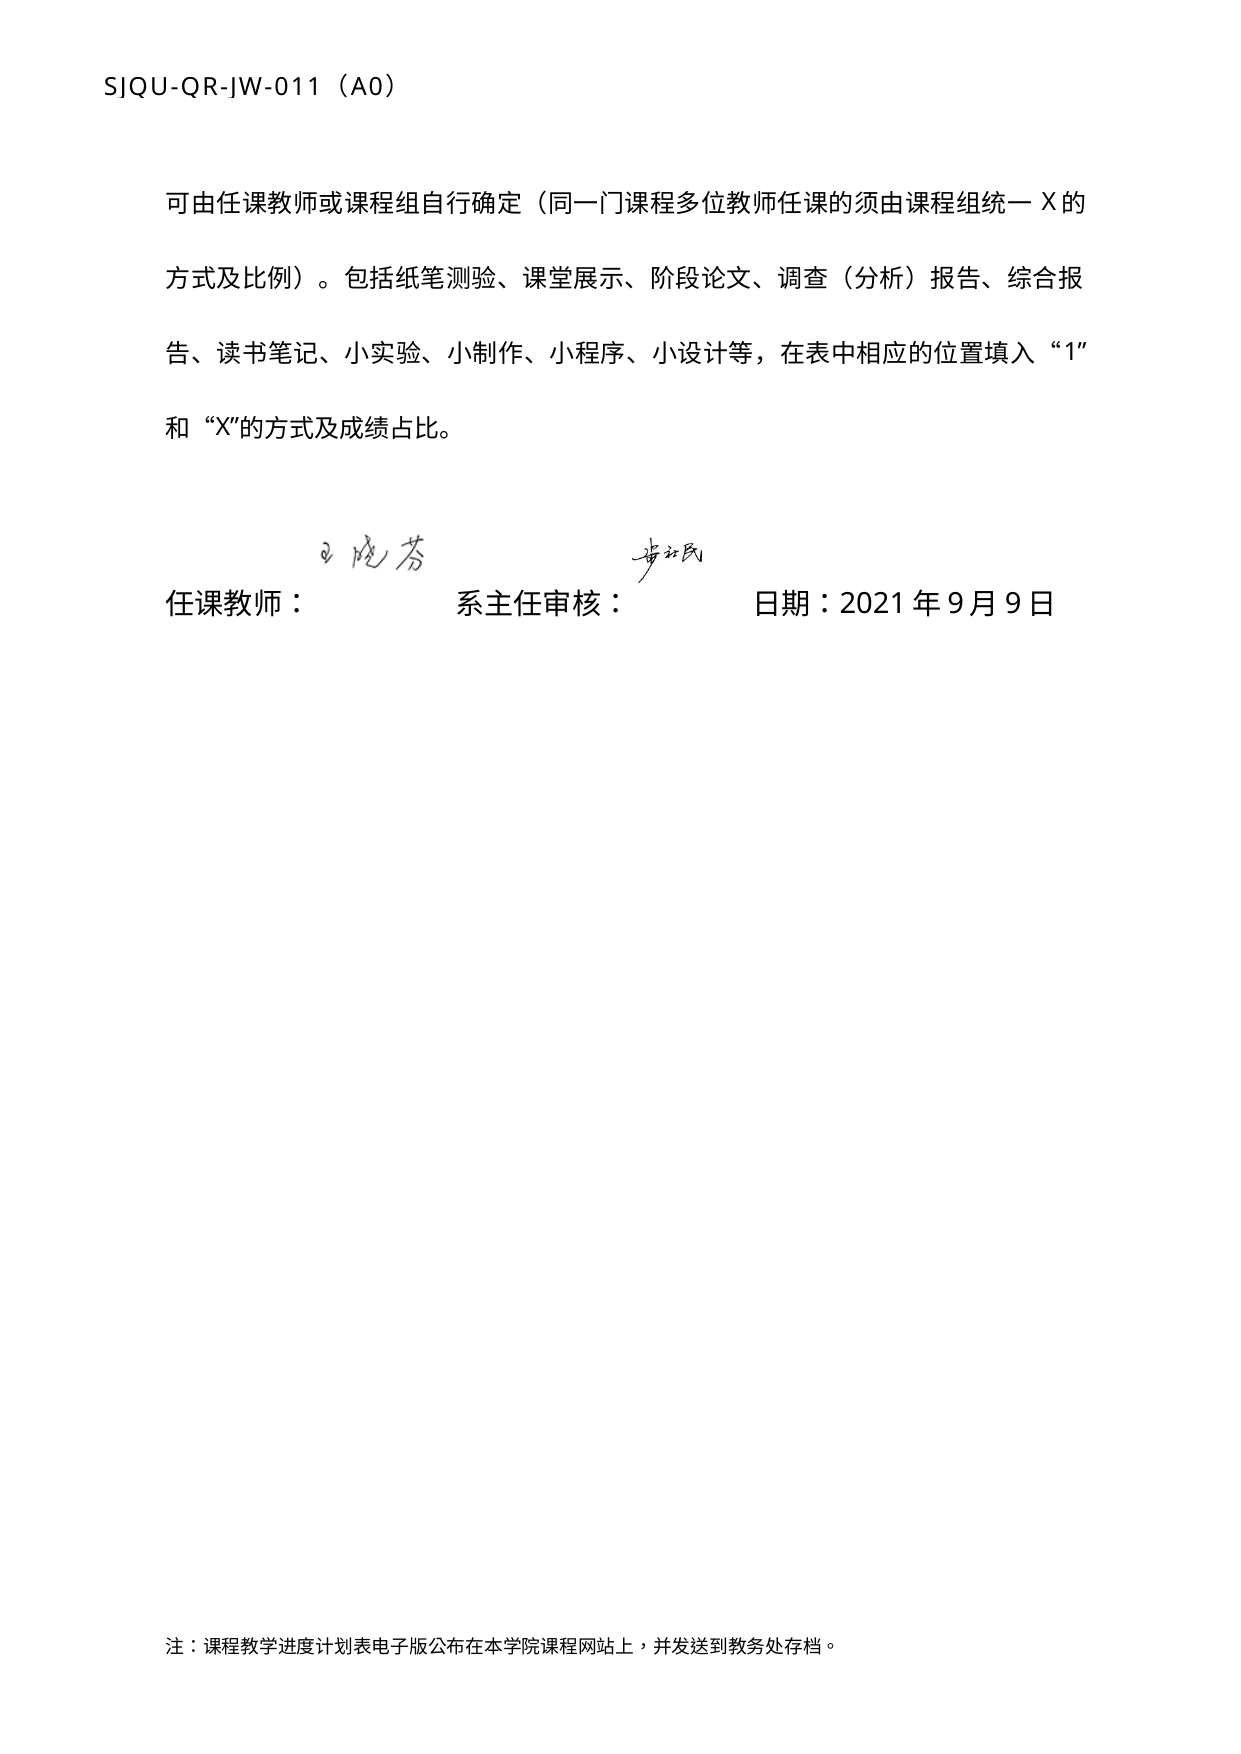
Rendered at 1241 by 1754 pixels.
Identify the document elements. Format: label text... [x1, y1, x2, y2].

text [165, 149, 1087, 449]
picture [630, 532, 713, 585]
picture [311, 525, 429, 585]
text 任课教师： 系主任审核： 日期：2021年9月9日 [165, 518, 1087, 631]
